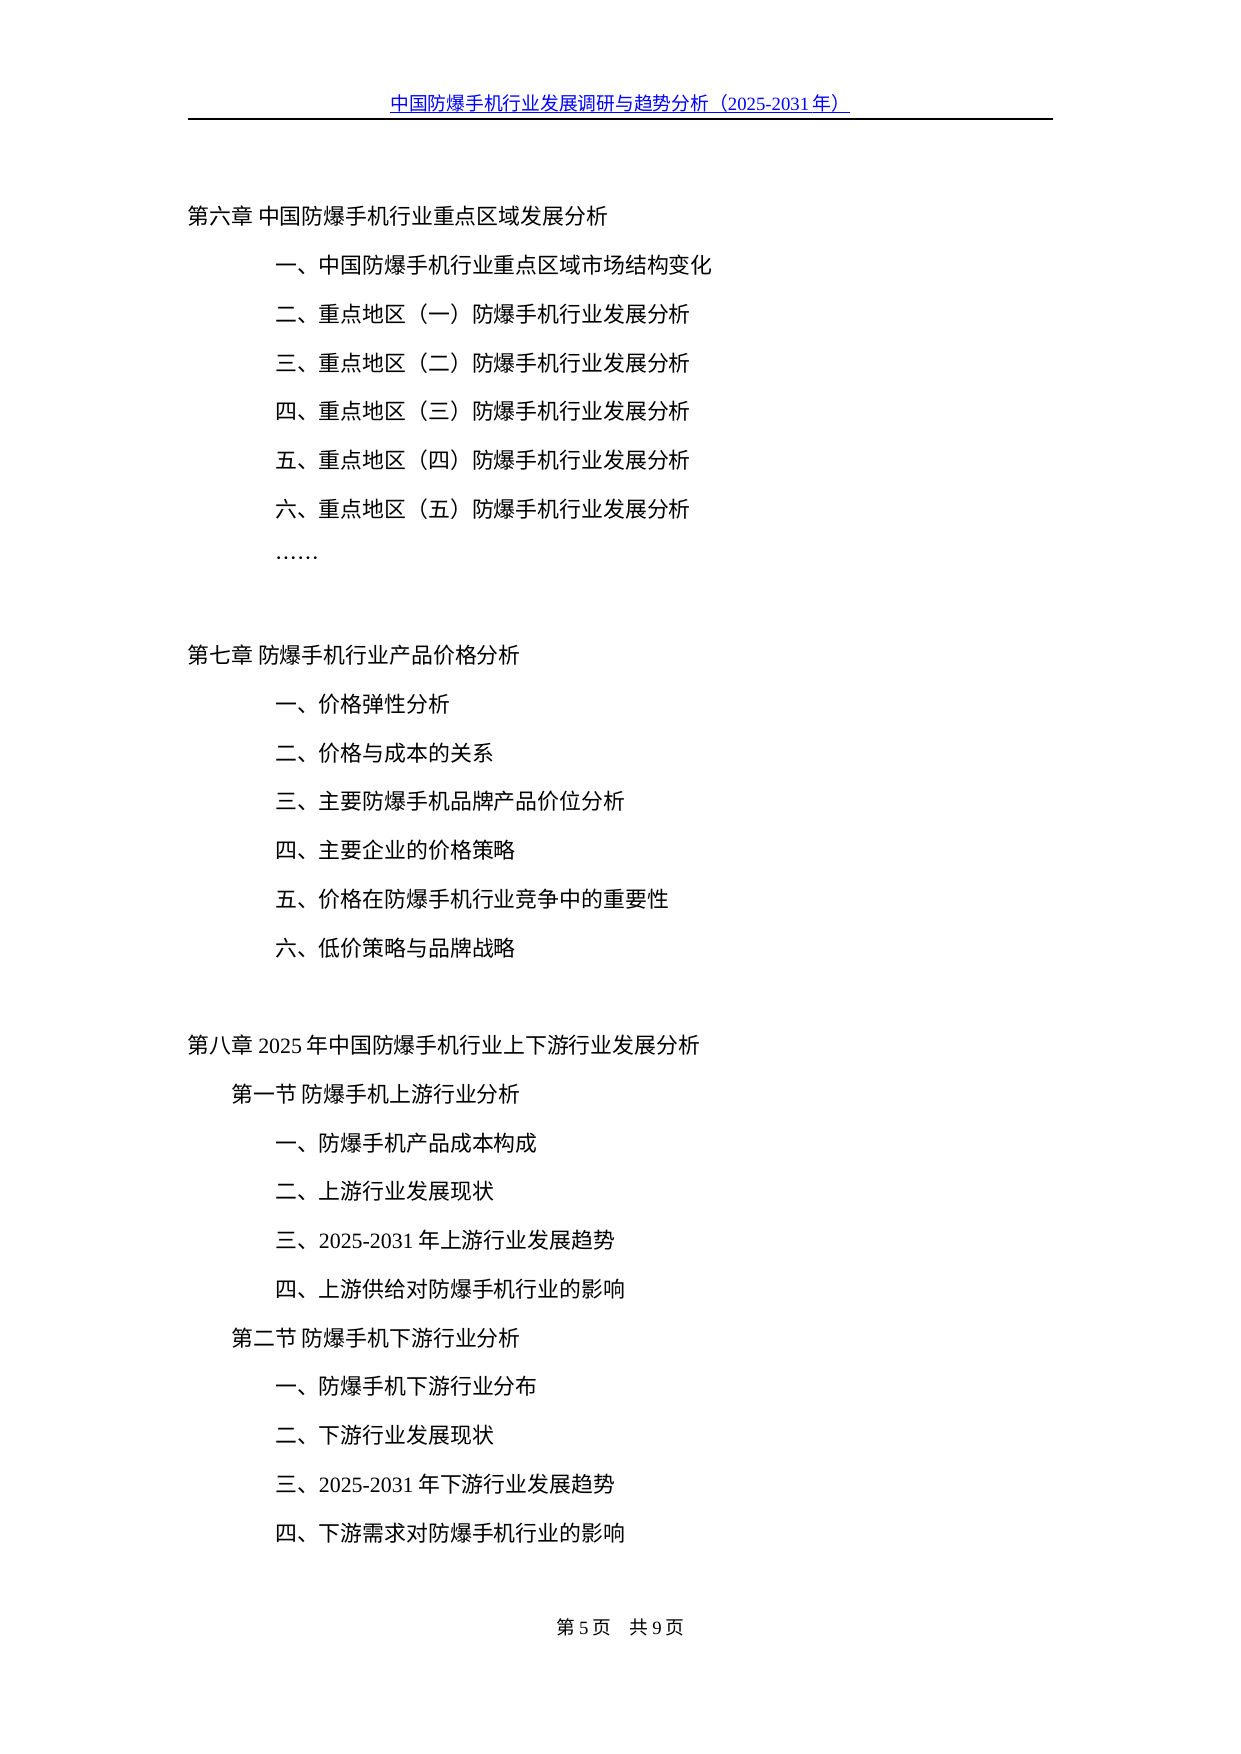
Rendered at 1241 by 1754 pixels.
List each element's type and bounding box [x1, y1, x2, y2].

text [187, 150, 1053, 1548]
